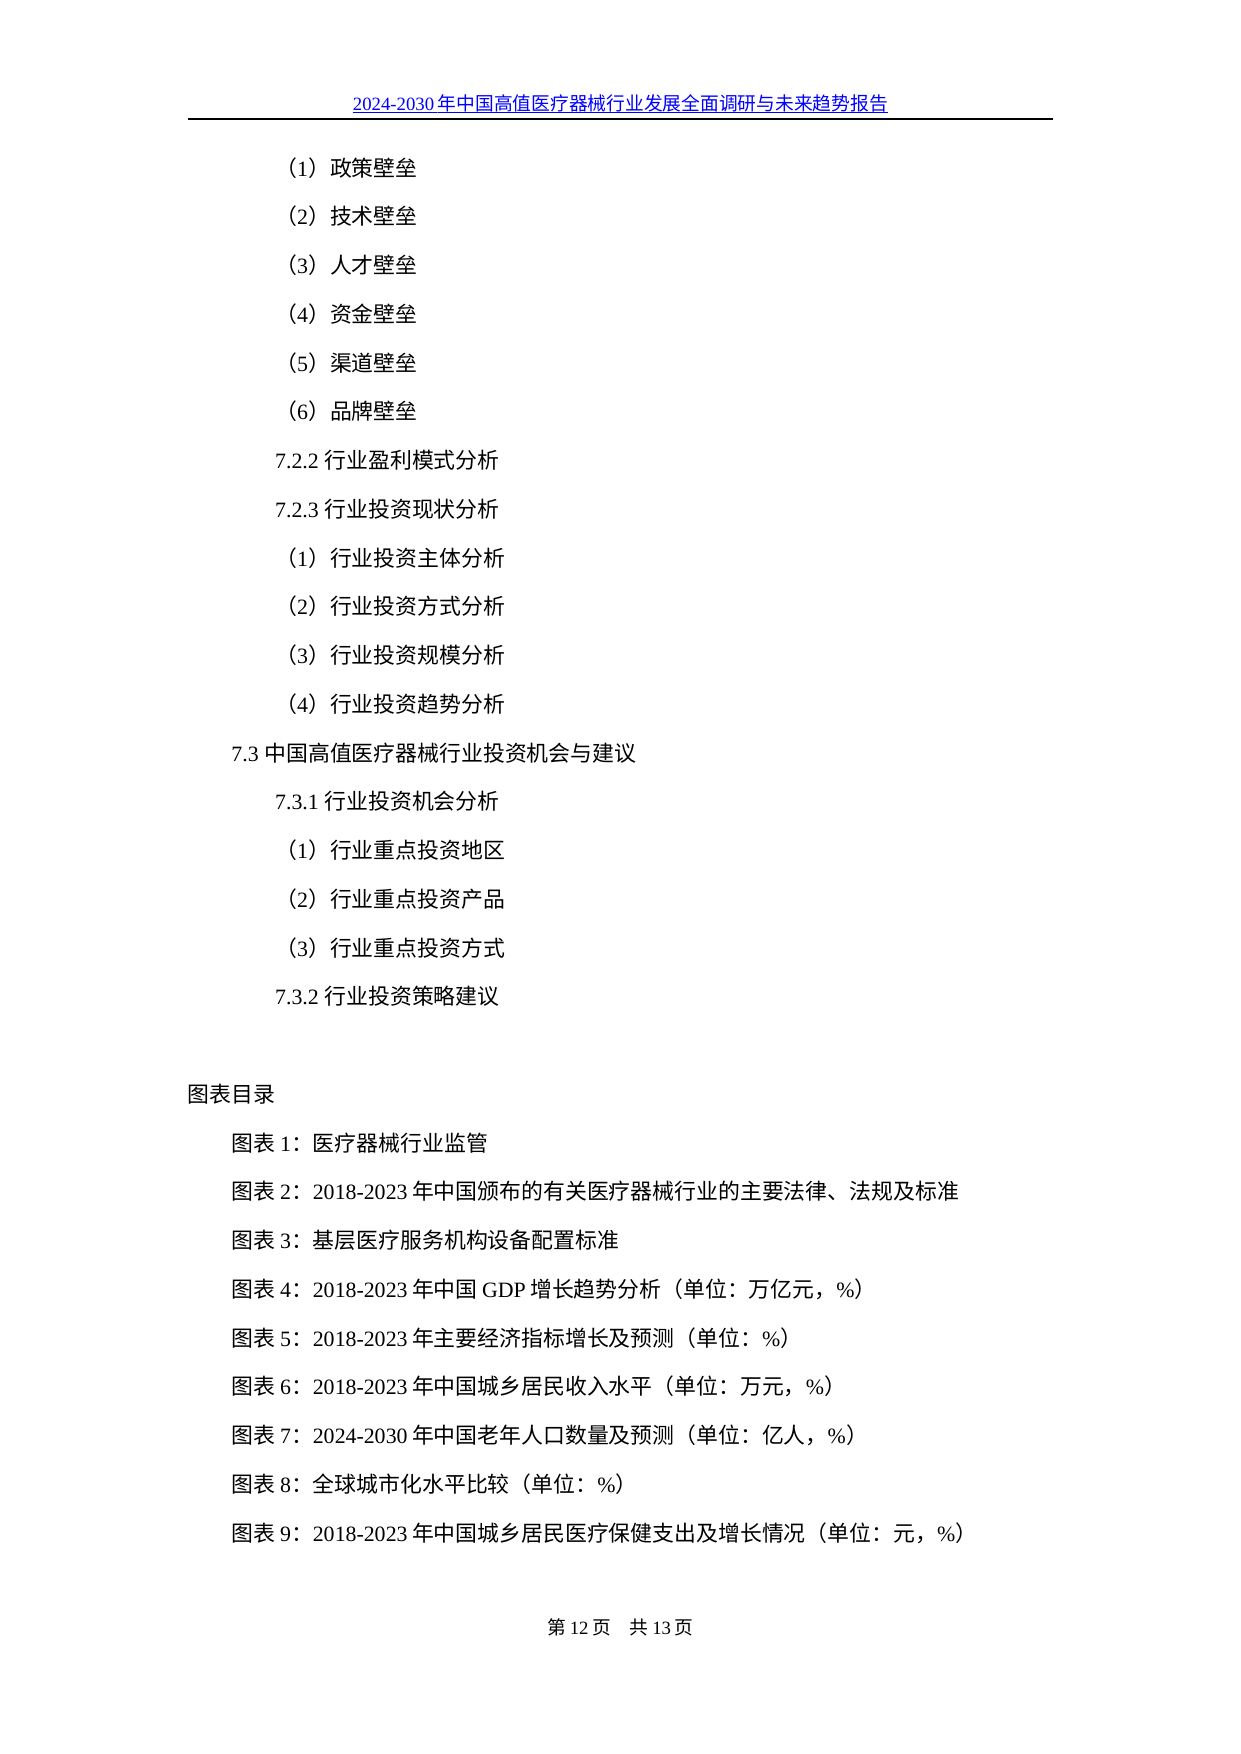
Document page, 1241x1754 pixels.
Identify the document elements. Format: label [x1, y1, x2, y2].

text [187, 150, 1053, 1548]
